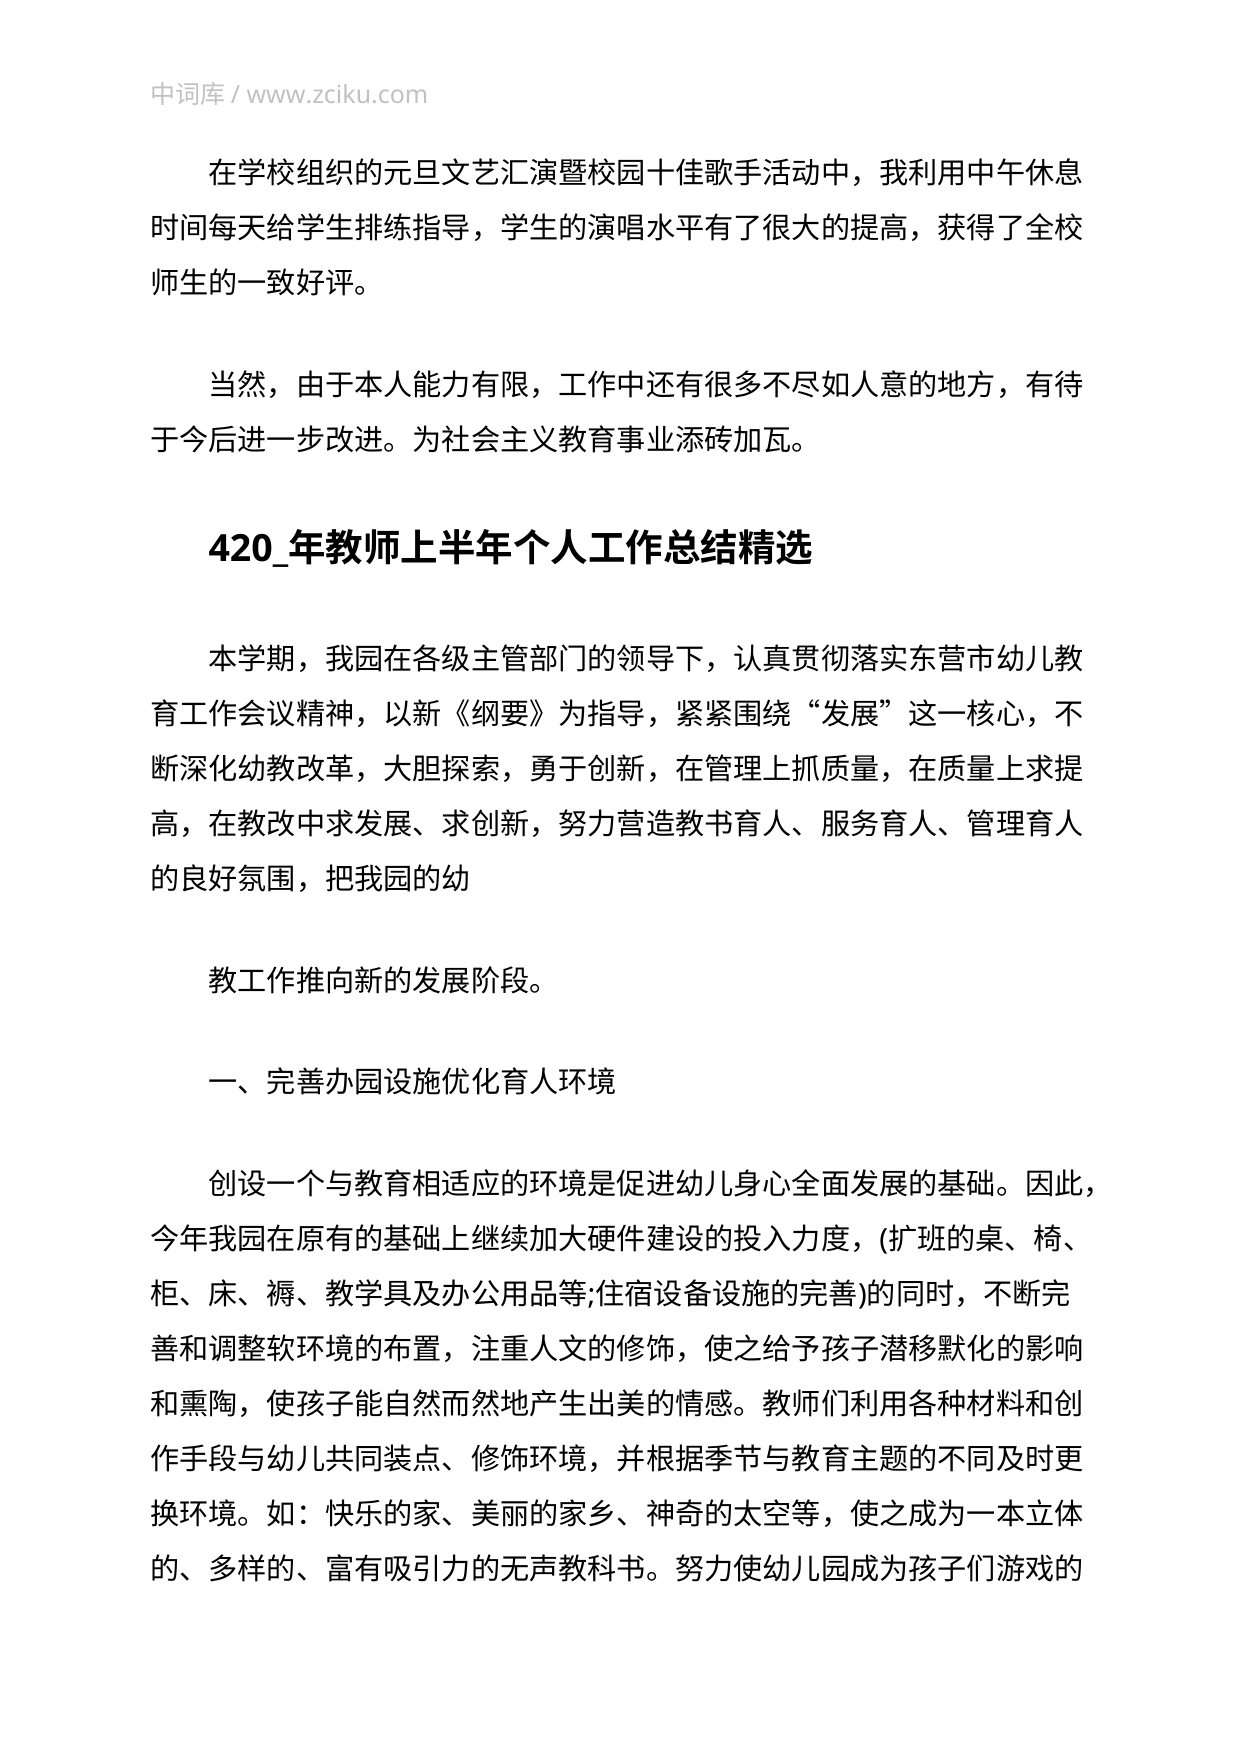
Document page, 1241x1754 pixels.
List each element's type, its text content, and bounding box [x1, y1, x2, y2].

text 教工作推向新的发展阶段。 [150, 957, 1090, 999]
text 420_年教师上半年个人工作总结精选 [150, 518, 1090, 573]
text 当然，由于本人能力有限，工作中还有很多不尽如人意的地方，有待于今后进一步改进。为社会主义教育事业添砖加瓦。 [150, 362, 1090, 459]
text 本学期，我园在各级主管部门的领导下，认真贯彻落实东营市幼儿教育工作会议精神，以新《纲要》为指导，紧紧围绕“发展”这一核心，不断深化幼教改革，大胆探索，勇于创新，在管理上抓质量，在质量上求提高，在教改中求发展、求创新，努力营造教书育人、服务育人、管理育人的良好氛围，把我园的幼 [150, 636, 1090, 898]
text 一、完善办园设施优化育人环境 [150, 1059, 1090, 1101]
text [150, 1161, 1090, 1587]
text 在学校组织的元旦文艺汇演暨校园十佳歌手活动中，我利用中午休息时间每天给学生排练指导，学生的演唱水平有了很大的提高，获得了全校师生的一致好评。 [150, 150, 1090, 302]
